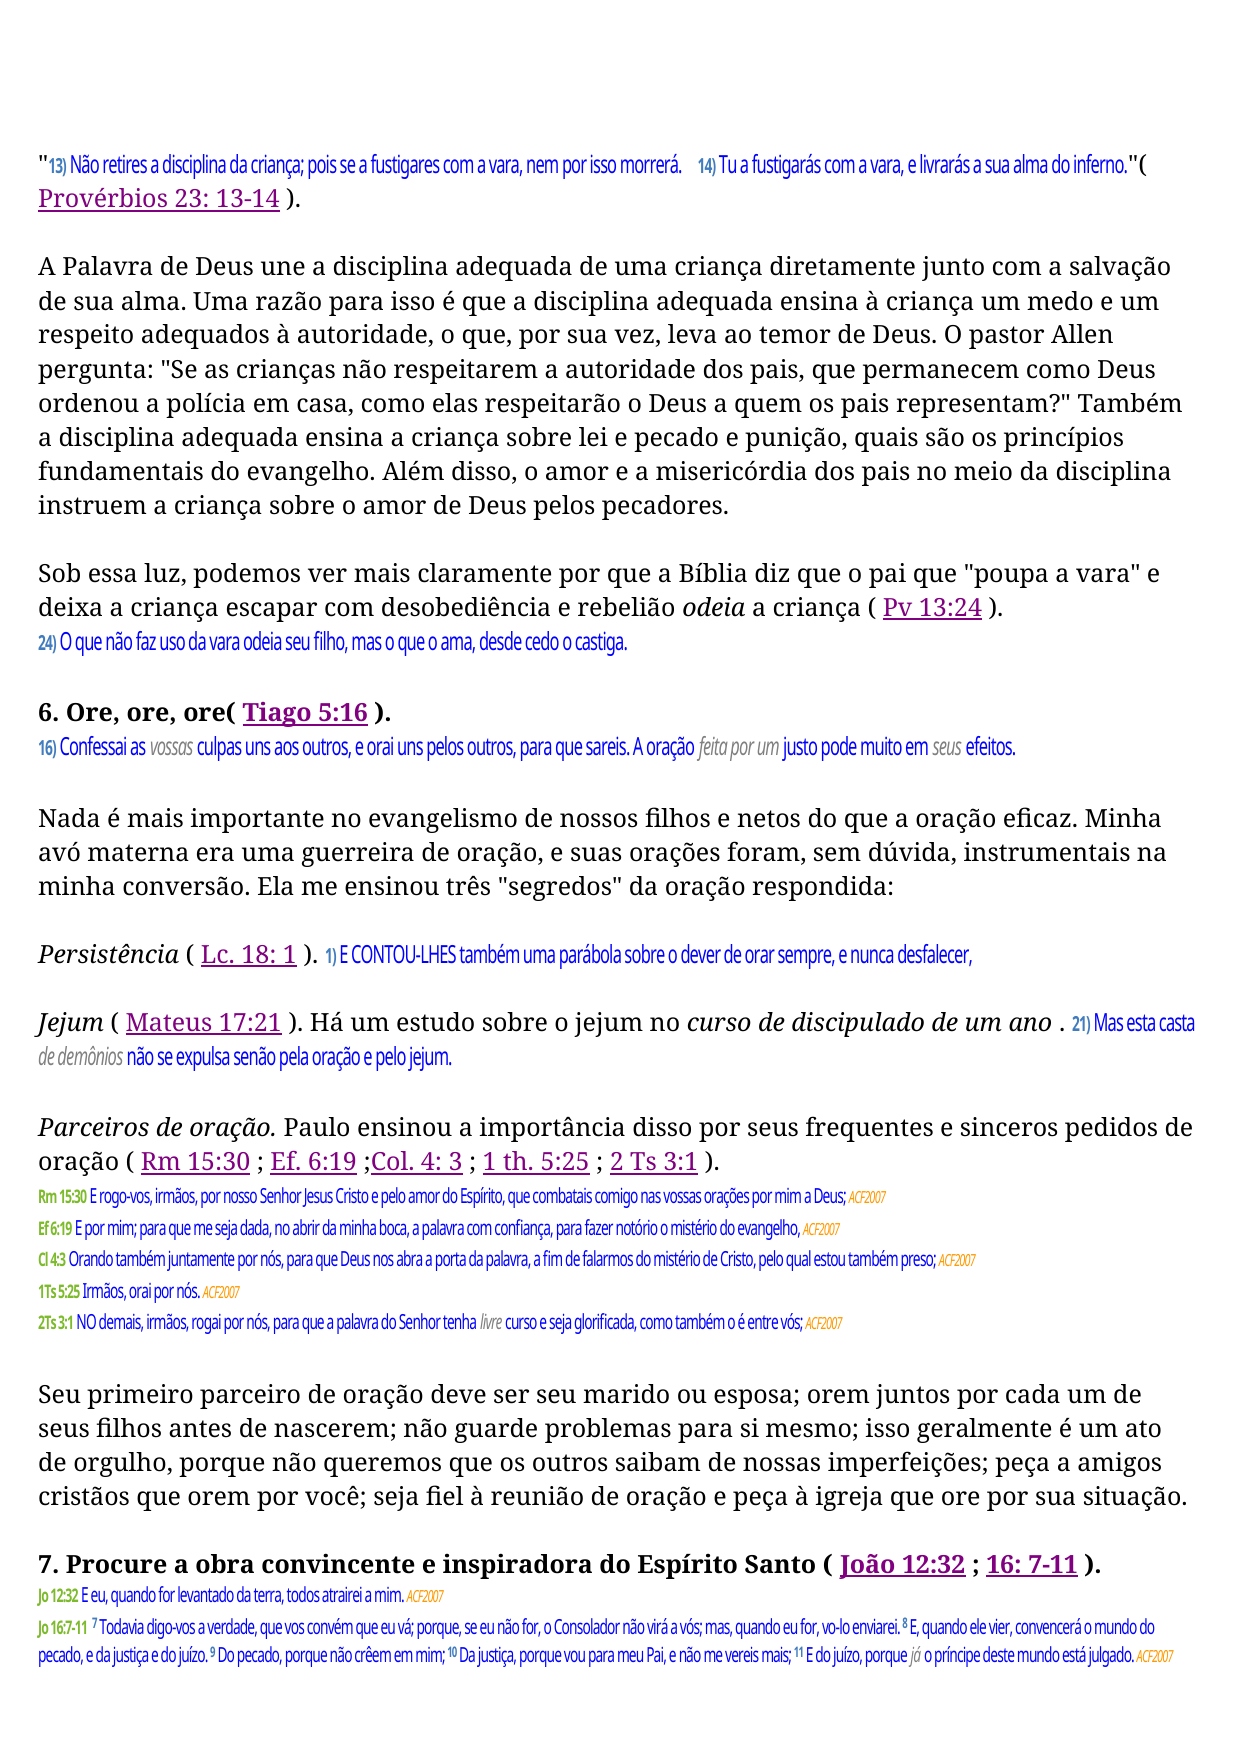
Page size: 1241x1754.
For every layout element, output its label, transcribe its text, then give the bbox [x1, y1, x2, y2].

text Parceiros de oração. Paulo ensinou a importância disso por seus frequentes e sinceros pedidos de oração ( Rm 15:30 ; Ef. 6:19 ;Col. 4: 3 ; 1 th. 5:25 ; 2 Ts 3:1 ). [38, 1076, 1198, 1178]
text Jo 16:7-11 7 Todavia digo-vos a verdade, que vos convém que eu vá; porque, se eu não for, o Consolador não virá a vós; mas, quando eu for, vo-lo enviarei. 8 E, quando ele vier, convencerá o mundo do pecado, e da justiça e do juízo. 9 Do pecado, porque não crêem em mim; 10 Da justiça, porque vou para meu Pai, e não me vereis mais; 11 E do juízo, porque já o príncipe deste mundo está julgado. ACF2007 [38, 1612, 1198, 1669]
text Ef 6:19 E por mim; para que me seja dada, no abrir da minha boca, a palavra com confiança, para fazer notório o mistério do evangelho, ACF2007 [38, 1213, 1198, 1241]
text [38, 113, 1198, 658]
text 6. Ore, ore, ore( Tiago 5:16 ). 16) Confessai as vossas culpas uns aos outros, e orai uns pelos outros, para que sareis. A oração feita por um justo pode muito em seus efeitos. [38, 661, 1198, 763]
text 1Ts 5:25 Irmãos, orai por nós. ACF2007 [38, 1276, 1198, 1304]
text Cl 4:3 Orando também juntamente por nós, para que Deus nos abra a porta da palavra, a fim de falarmos do mistério de Cristo, pelo qual estou também preso; ACF2007 [38, 1244, 1198, 1273]
text Seu primeiro parceiro de oração deve ser seu marido ou esposa; orem juntos por cada um de seus filhos antes de nascerem; não guarde problemas para si mesmo; isso geralmente é um ato de orgulho, porque não queremos que os outros saibam de nossas imperfeições; peça a amigos cristãos que orem por você; seja fiel à reunião de oração e peça à igreja que ore por sua situação. 7. Procure a obra convincente e inspiradora do Espírito Santo ( João 12:32 ; 16: 7-11 ). Jo 12:32 E eu, quando for levantado da terra, todos atrairei a mim. ACF2007 [38, 1376, 1198, 1609]
text Rm 15:30 E rogo-vos, irmãos, por nosso Senhor Jesus Cristo e pelo amor do Espírito, que combatais comigo nas vossas orações por mim a Deus; ACF2007 [38, 1181, 1198, 1210]
text 2Ts 3:1 NO demais, irmãos, rogai por nós, para que a palavra do Senhor tenha livre curso e seja glorificada, como também o é entre vós; ACF2007 [38, 1307, 1198, 1336]
text Nada é mais importante no evangelismo de nossos filhos e netos do que a oração eficaz. Minha avó materna era uma guerreira de oração, e suas orações foram, sem dúvida, instrumentais na minha conversão. Ela me ensinou três "segredos" da oração respondida: Persistência ( Lc. 18: 1 ). 1) E CONTOU-LHES também uma parábola sobre o dever de orar sempre, e nunca desfalecer, Jejum ( Mateus 17:21 ). Há um estudo sobre o jejum no curso de discipulado de um ano . 21) Mas esta casta de demônios não se expulsa senão pela oração e pelo jejum. [38, 766, 1198, 1073]
